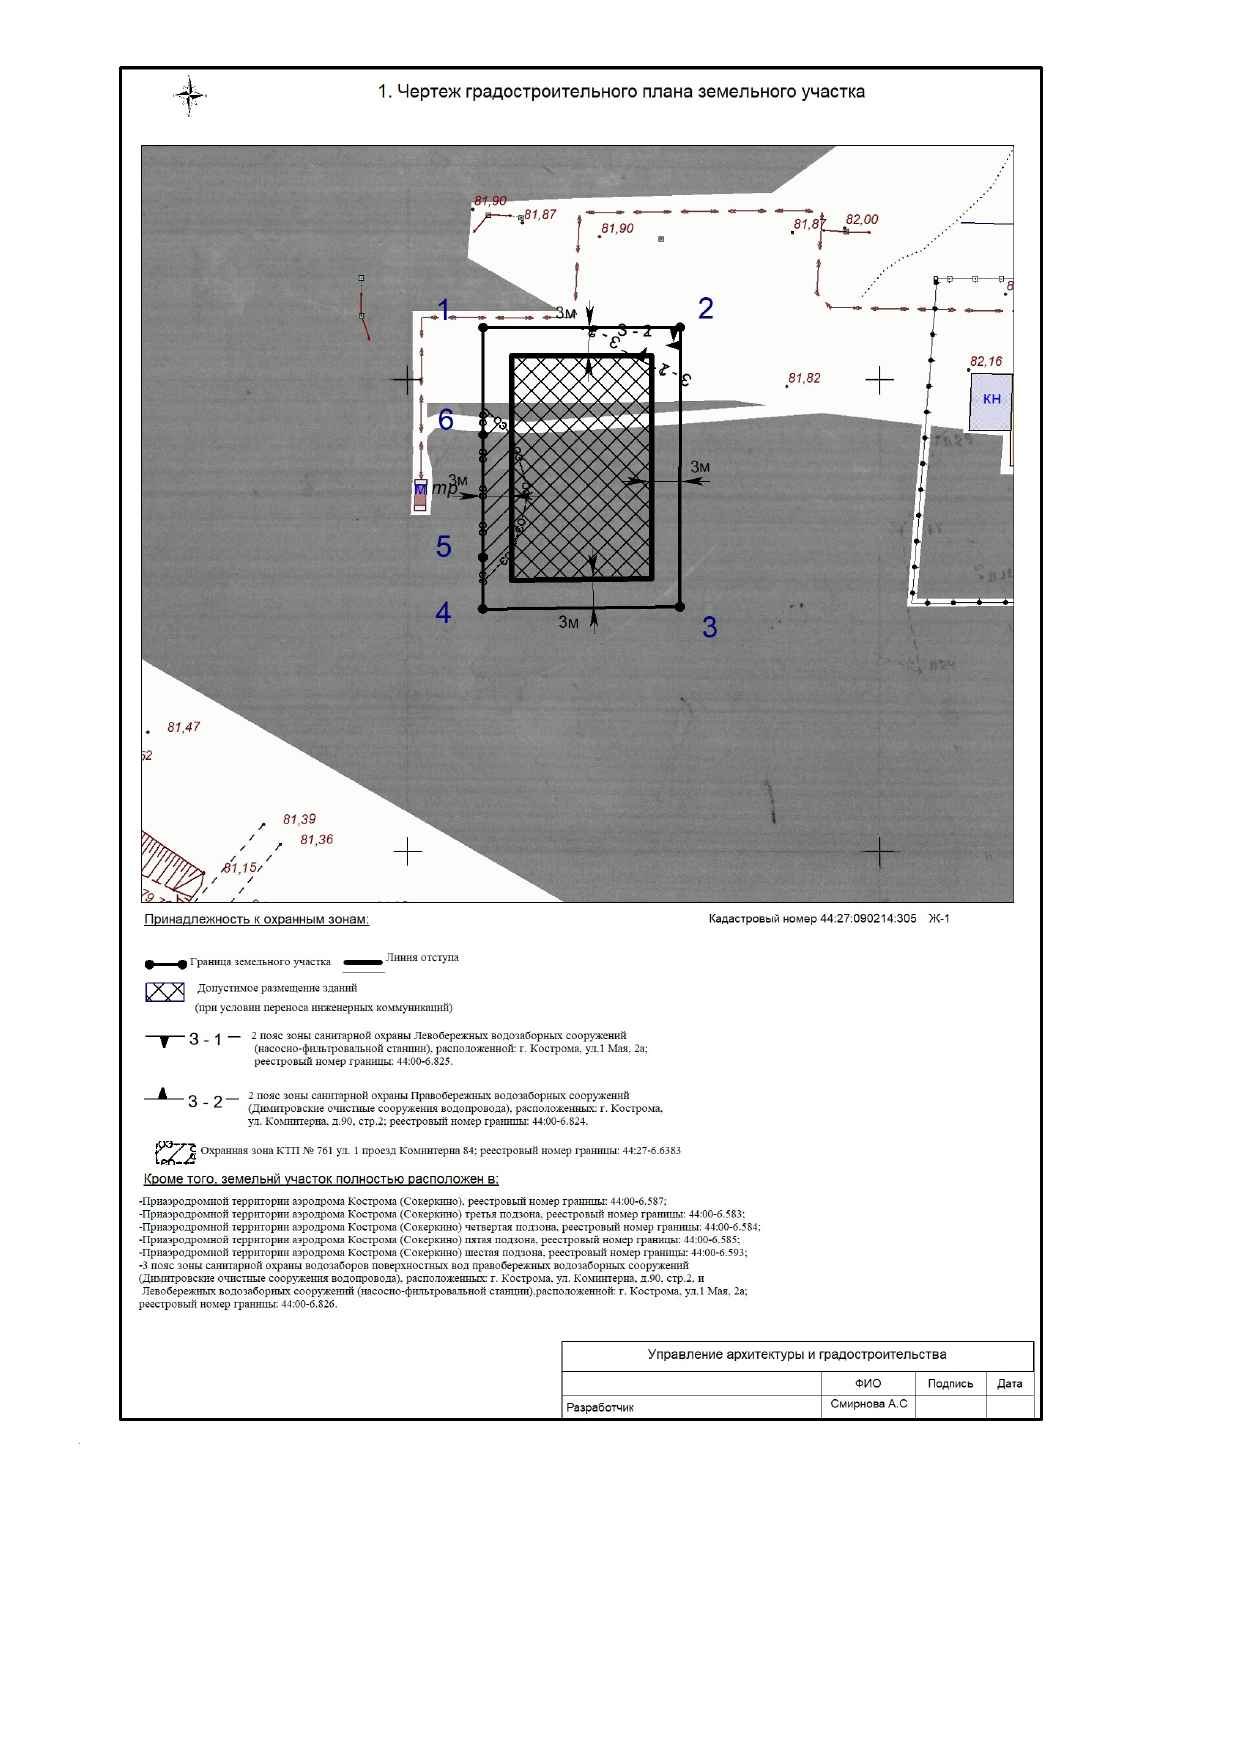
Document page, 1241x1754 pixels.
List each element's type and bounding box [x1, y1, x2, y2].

picture [73, 44, 1063, 1444]
